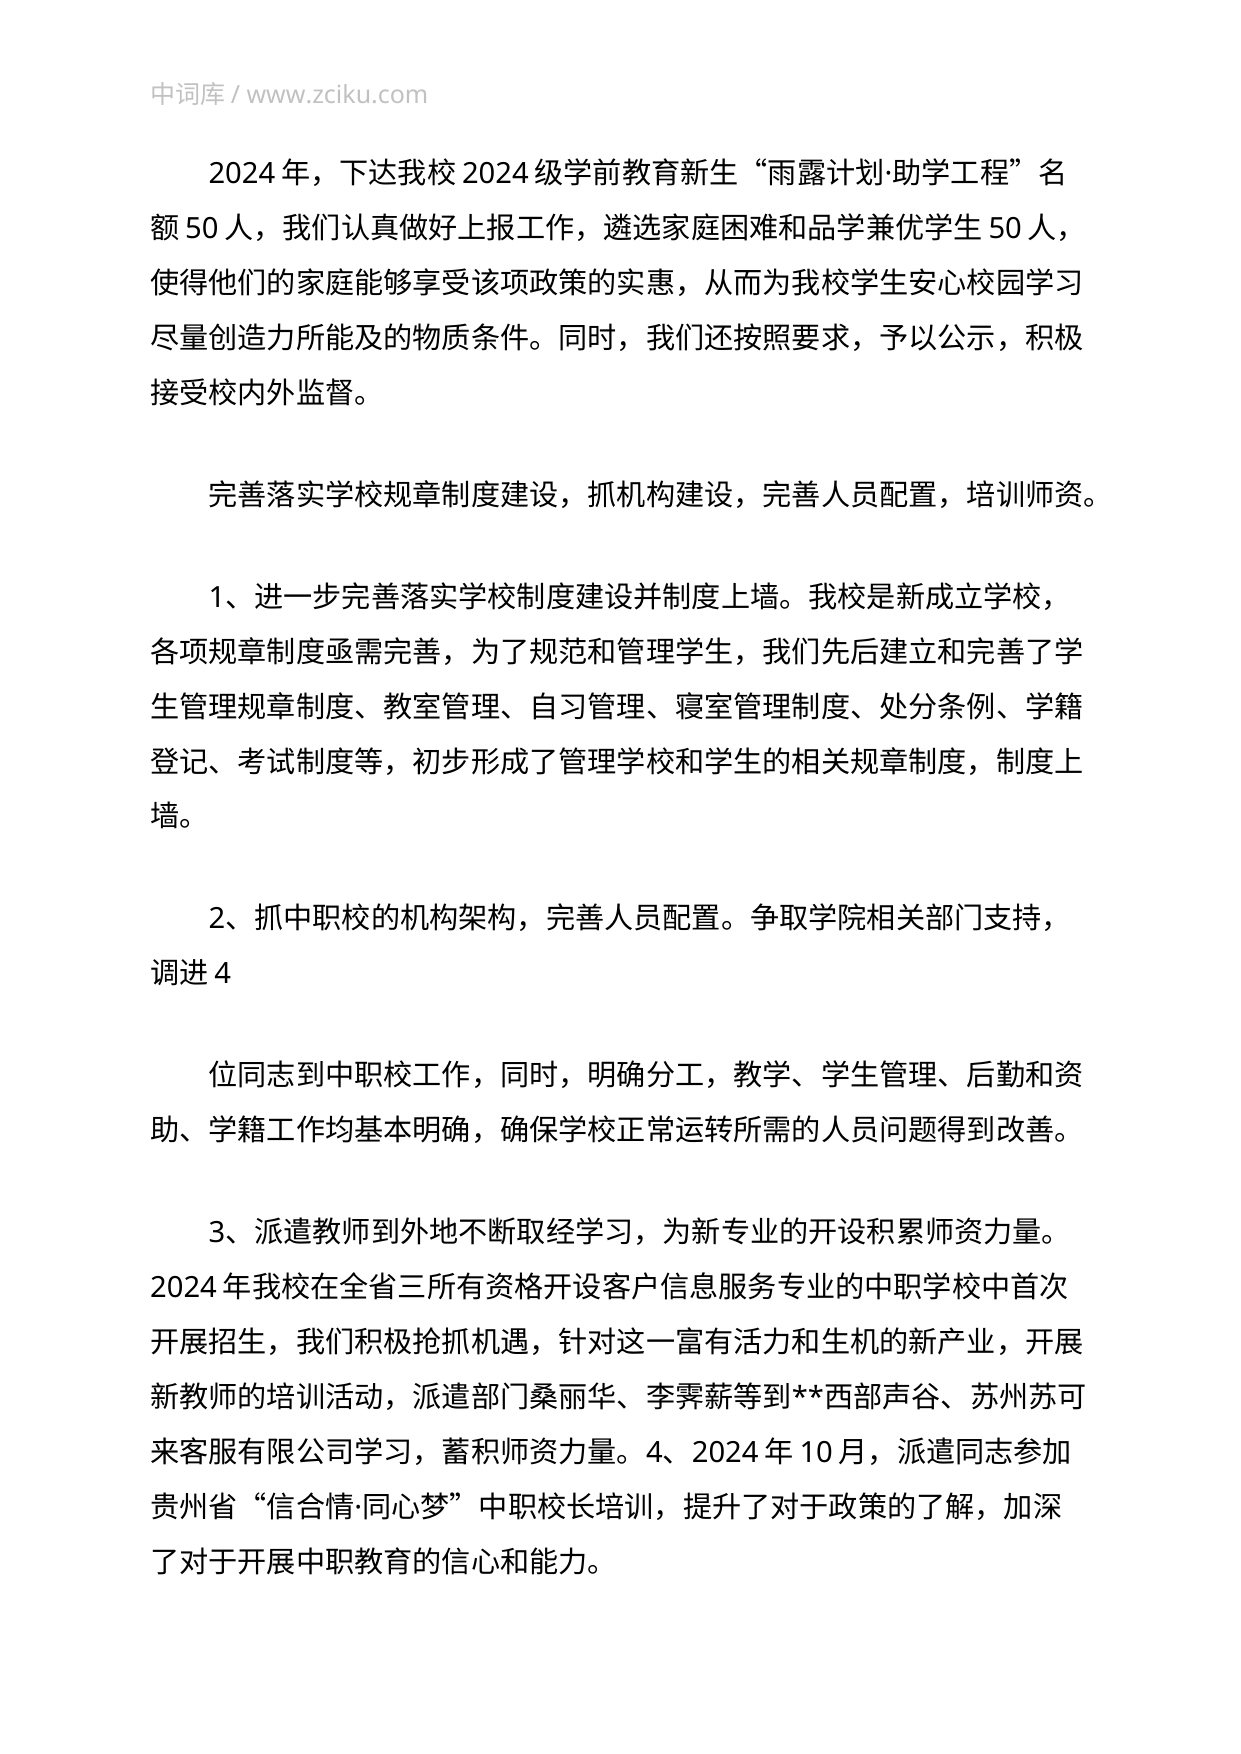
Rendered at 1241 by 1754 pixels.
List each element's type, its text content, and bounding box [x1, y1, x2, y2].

text 位同志到中职校工作，同时，明确分工，教学、学生管理、后勤和资助、学籍工作均基本明确，确保学校正常运转所需的人员问题得到改善。 [150, 1052, 1090, 1149]
text 2024年，下达我校2024级学前教育新生“雨露计划·助学工程”名额50人，我们认真做好上报工作，遴选家庭困难和品学兼优学生50人，使得他们的家庭能够享受该项政策的实惠，从而为我校学生安心校园学习尽量创造力所能及的物质条件。同时，我们还按照要求，予以公示，积极接受校内外监督。 [150, 150, 1090, 412]
text 3、派遣教师到外地不断取经学习，为新专业的开设积累师资力量。2024年我校在全省三所有资格开设客户信息服务专业的中职学校中首次开展招生，我们积极抢抓机遇，针对这一富有活力和生机的新产业，开展新教师的培训活动，派遣部门桑丽华、李霁薪等到**西部声谷、苏州苏可来客服有限公司学习，蓄积师资力量。4、2024年10月，派遣同志参加贵州省“信合情·同心梦”中职校长培训，提升了对于政策的了解，加深了对于开展中职教育的信心和能力。 [150, 1208, 1090, 1581]
text 2、抓中职校的机构架构，完善人员配置。争取学院相关部门支持，调进4 [150, 895, 1090, 992]
text 1、进一步完善落实学校制度建设并制度上墙。我校是新成立学校，各项规章制度亟需完善，为了规范和管理学生，我们先后建立和完善了学生管理规章制度、教室管理、自习管理、寝室管理制度、处分条例、学籍登记、考试制度等，初步形成了管理学校和学生的相关规章制度，制度上墙。 [150, 573, 1090, 835]
text 完善落实学校规章制度建设，抓机构建设，完善人员配置，培训师资。 [150, 472, 1090, 514]
